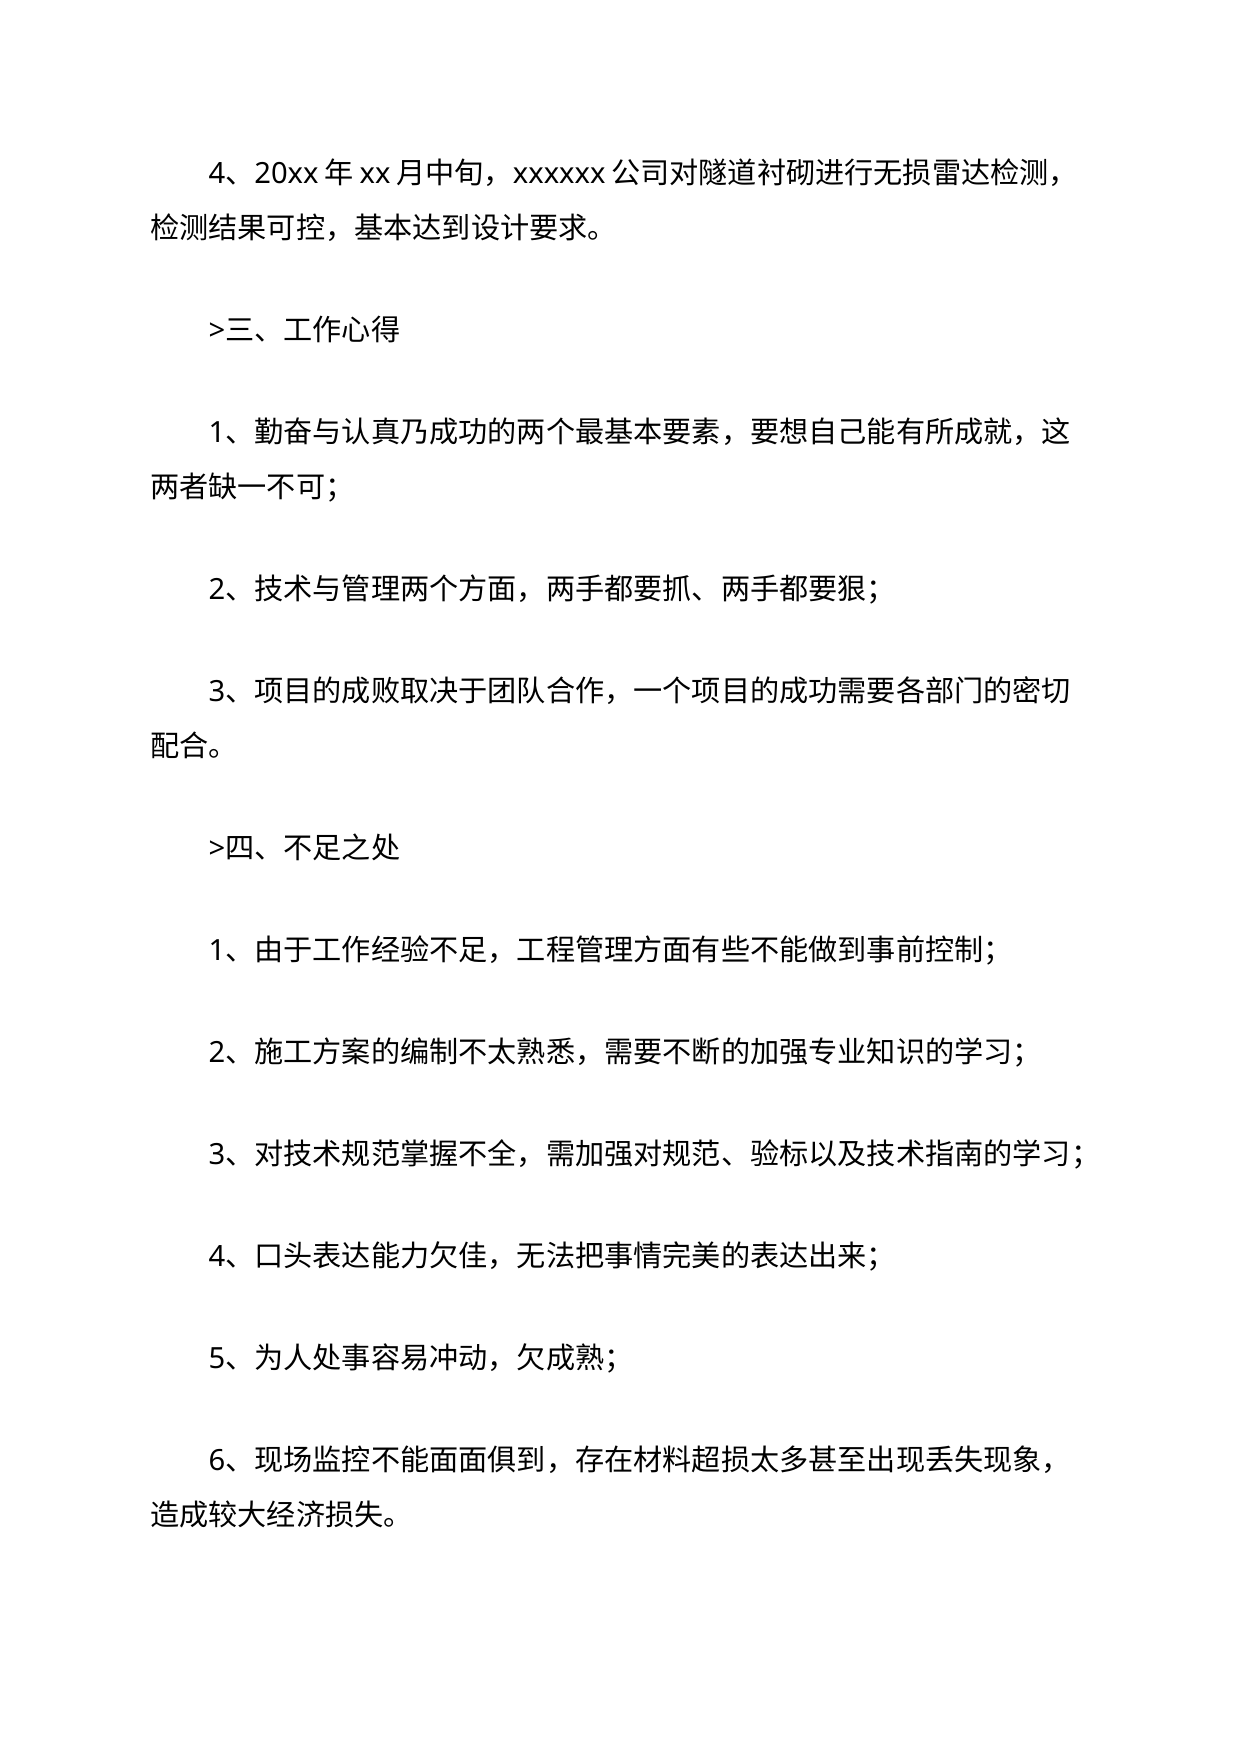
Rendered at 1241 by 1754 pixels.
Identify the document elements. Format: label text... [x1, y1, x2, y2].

text 3、项目的成败取决于团队合作，一个项目的成功需要各部门的密切配合。 [150, 667, 1090, 765]
text 1、勤奋与认真乃成功的两个最基本要素，要想自己能有所成就，这两者缺一不可； [150, 409, 1090, 506]
text 1、由于工作经验不足，工程管理方面有些不能做到事前控制； [150, 926, 1090, 969]
text 6、现场监控不能面面俱到，存在材料超损太多甚至出现丢失现象，造成较大经济损失。 [150, 1436, 1090, 1533]
text 4、20xx年xx月中旬，xxxxxx公司对隧道衬砌进行无损雷达检测，检测结果可控，基本达到设计要求。 [150, 150, 1090, 247]
text 2、技术与管理两个方面，两手都要抓、两手都要狠； [150, 566, 1090, 608]
text 5、为人处事容易冲动，欠成熟； [150, 1334, 1090, 1377]
text 2、施工方案的编制不太熟悉，需要不断的加强专业知识的学习； [150, 1028, 1090, 1071]
text 4、口头表达能力欠佳，无法把事情完美的表达出来； [150, 1232, 1090, 1274]
text >四、不足之处 [150, 824, 1090, 867]
text >三、工作心得 [150, 307, 1090, 349]
text 3、对技术规范掌握不全，需加强对规范、验标以及技术指南的学习； [150, 1130, 1090, 1173]
